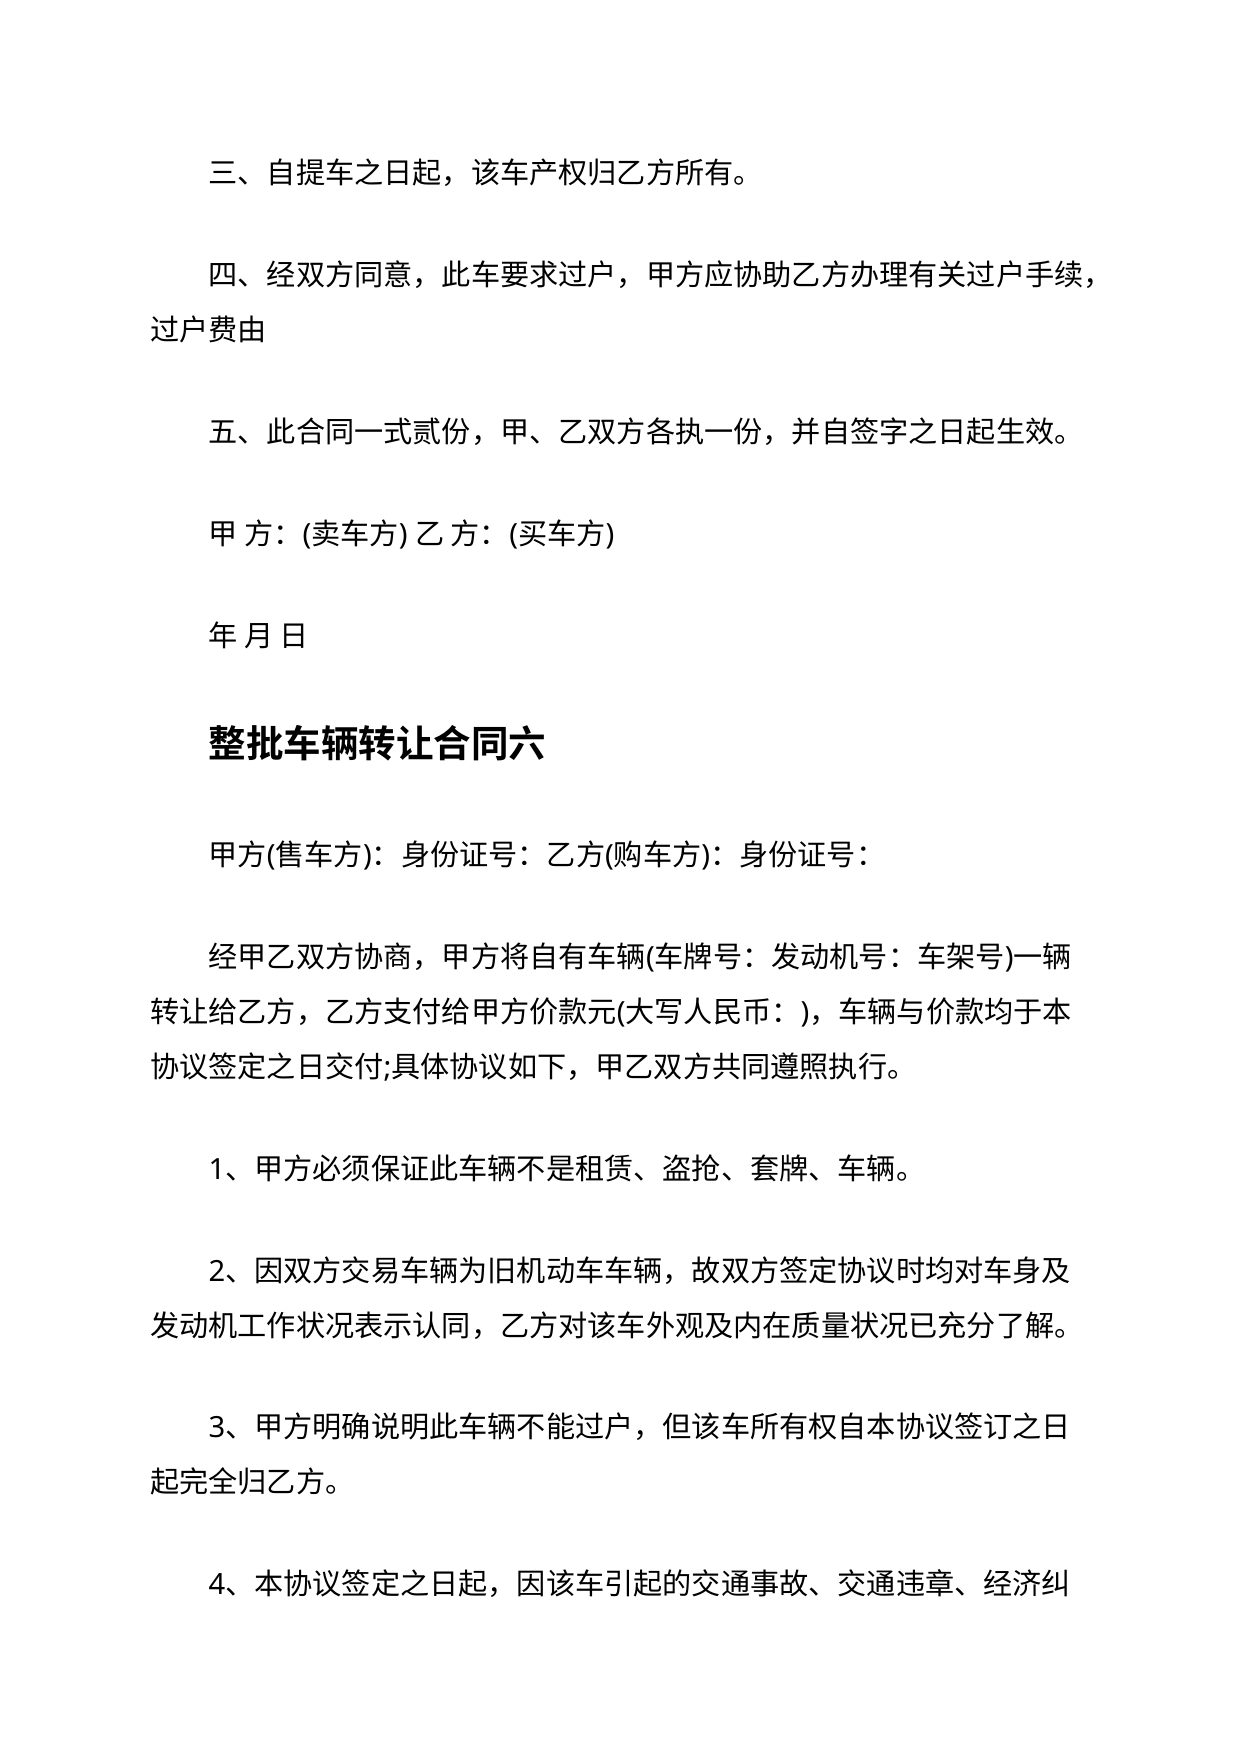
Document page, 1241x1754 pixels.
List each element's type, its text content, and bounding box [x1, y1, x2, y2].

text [150, 1561, 1090, 1603]
text 整批车辆转让合同六 [150, 714, 1090, 768]
text 四、经双方同意，此车要求过户，甲方应协助乙方办理有关过户手续，过户费由 [150, 252, 1090, 349]
text 1、甲方必须保证此车辆不是租赁、盗抢、套牌、车辆。 [150, 1145, 1090, 1188]
text 经甲乙双方协商，甲方将自有车辆(车牌号：发动机号：车架号)一辆转让给乙方，乙方支付给甲方价款元(大写人民币：)，车辆与价款均于本协议签定之日交付;具体协议如下，甲乙双方共同遵照执行。 [150, 933, 1090, 1086]
text 甲方(售车方)：身份证号：乙方(购车方)：身份证号： [150, 831, 1090, 874]
text 五、此合同一式贰份，甲、乙双方各执一份，并自签字之日起生效。 [150, 408, 1090, 451]
text 甲 方：(卖车方) 乙 方：(买车方) [150, 510, 1090, 553]
text 2、因双方交易车辆为旧机动车车辆，故双方签定协议时均对车身及发动机工作状况表示认同，乙方对该车外观及内在质量状况已充分了解。 [150, 1247, 1090, 1344]
text 三、自提车之日起，该车产权归乙方所有。 [150, 150, 1090, 192]
text 3、甲方明确说明此车辆不能过户，但该车所有权自本协议签订之日起完全归乙方。 [150, 1404, 1090, 1501]
text 年 月 日 [150, 612, 1090, 654]
